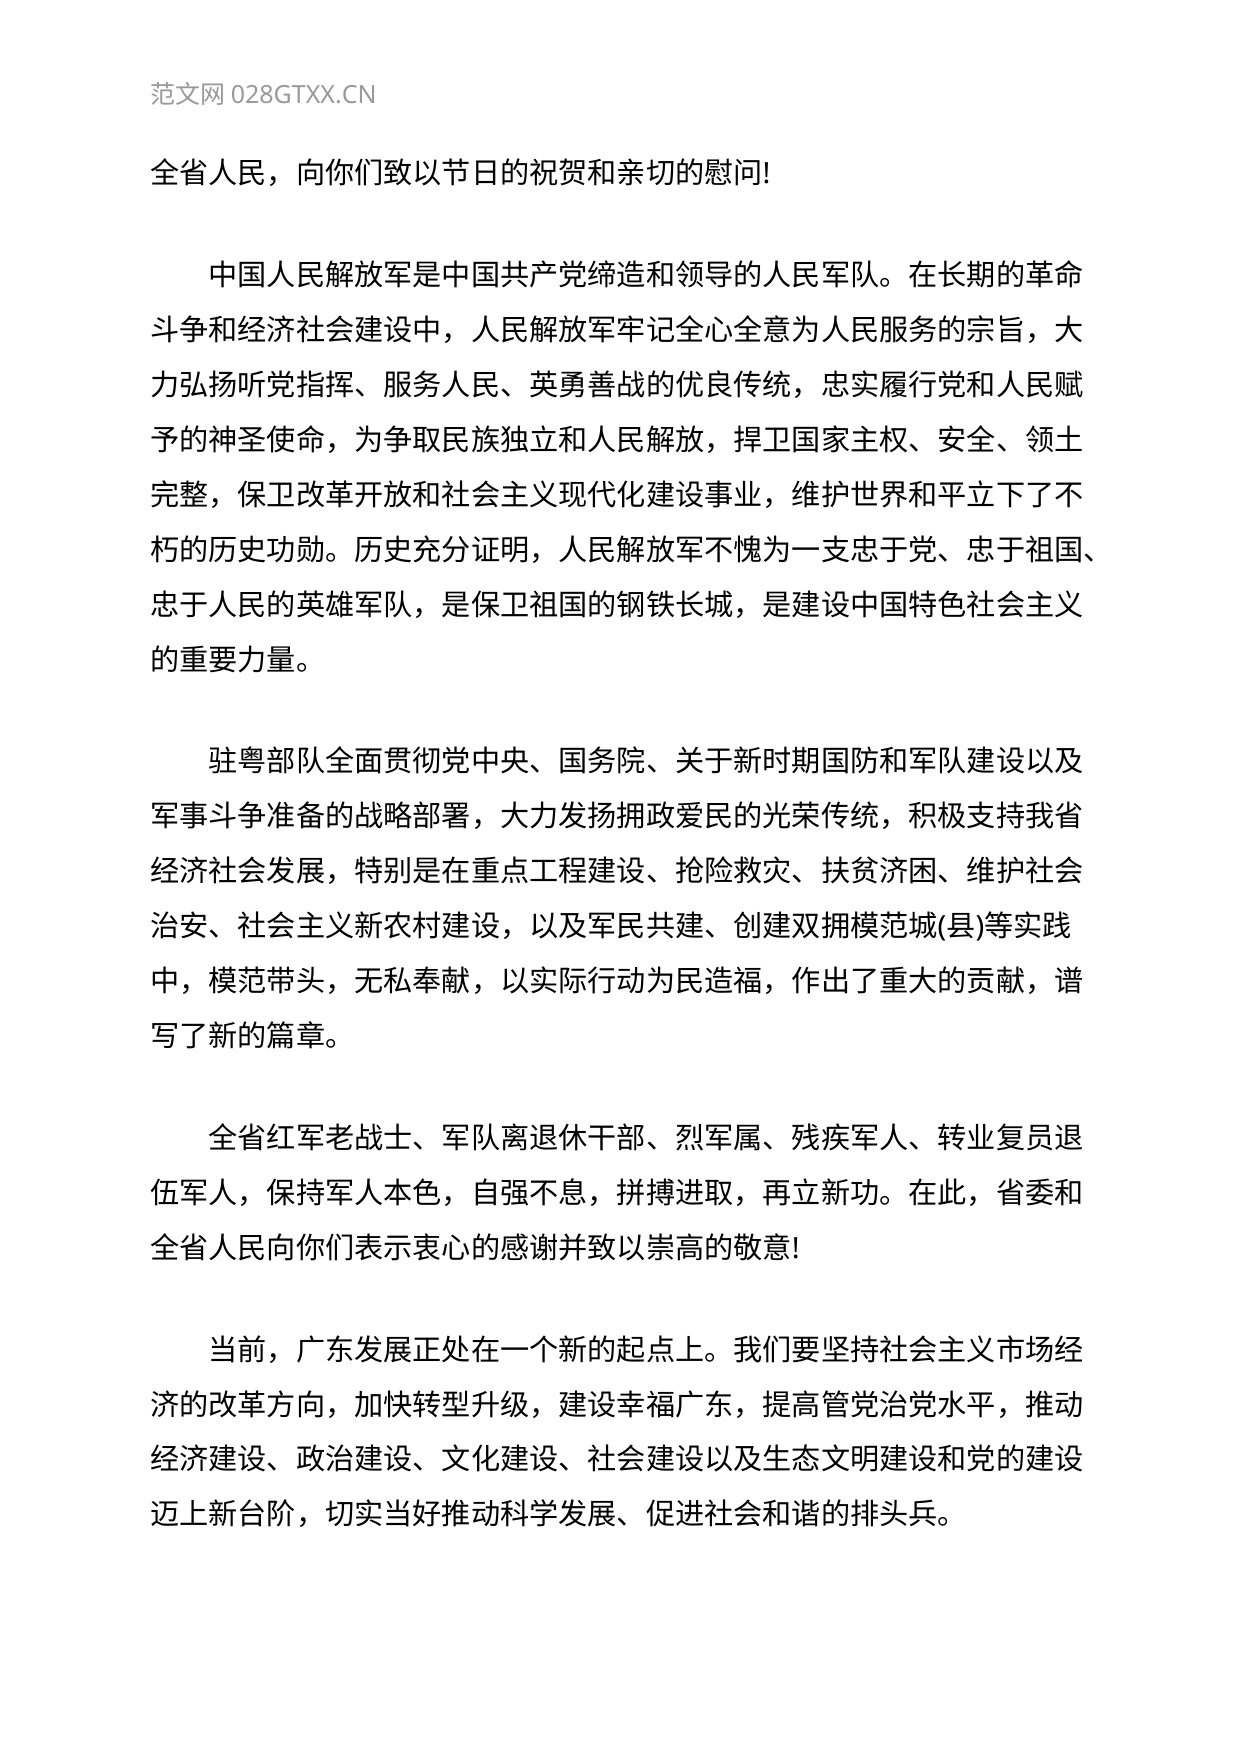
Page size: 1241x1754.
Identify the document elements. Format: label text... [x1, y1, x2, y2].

text 当前，广东发展正处在一个新的起点上。我们要坚持社会主义市场经济的改革方向，加快转型升级，建设幸福广东，提高管党治党水平，推动经济建设、政治建设、文化建设、社会建设以及生态文明建设和党的建设迈上新台阶，切实当好推动科学发展、促进社会和谐的排头兵。 [150, 1326, 1090, 1533]
text 全省红军老战士、军队离退休干部、烈军属、残疾军人、转业复员退伍军人，保持军人本色，自强不息，拼搏进取，再立新功。在此，省委和全省人民向你们表示衷心的感谢并致以崇高的敬意! [150, 1114, 1090, 1267]
text 驻粤部队全面贯彻党中央、国务院、关于新时期国防和军队建设以及军事斗争准备的战略部署，大力发扬拥政爱民的光荣传统，积极支持我省经济社会发展，特别是在重点工程建设、抢险救灾、扶贫济困、维护社会治安、社会主义新农村建设，以及军民共建、创建双拥模范城(县)等实践中，模范带头，无私奉献，以实际行动为民造福，作出了重大的贡献，谱写了新的篇章。 [150, 738, 1090, 1055]
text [150, 150, 1090, 192]
text 中国人民解放军是中国共产党缔造和领导的人民军队。在长期的革命斗争和经济社会建设中，人民解放军牢记全心全意为人民服务的宗旨，大力弘扬听党指挥、服务人民、英勇善战的优良传统，忠实履行党和人民赋予的神圣使命，为争取民族独立和人民解放，捍卫国家主权、安全、领土完整，保卫改革开放和社会主义现代化建设事业，维护世界和平立下了不朽的历史功勋。历史充分证明，人民解放军不愧为一支忠于党、忠于祖国、忠于人民的英雄军队，是保卫祖国的钢铁长城，是建设中国特色社会主义的重要力量。 [150, 252, 1090, 678]
